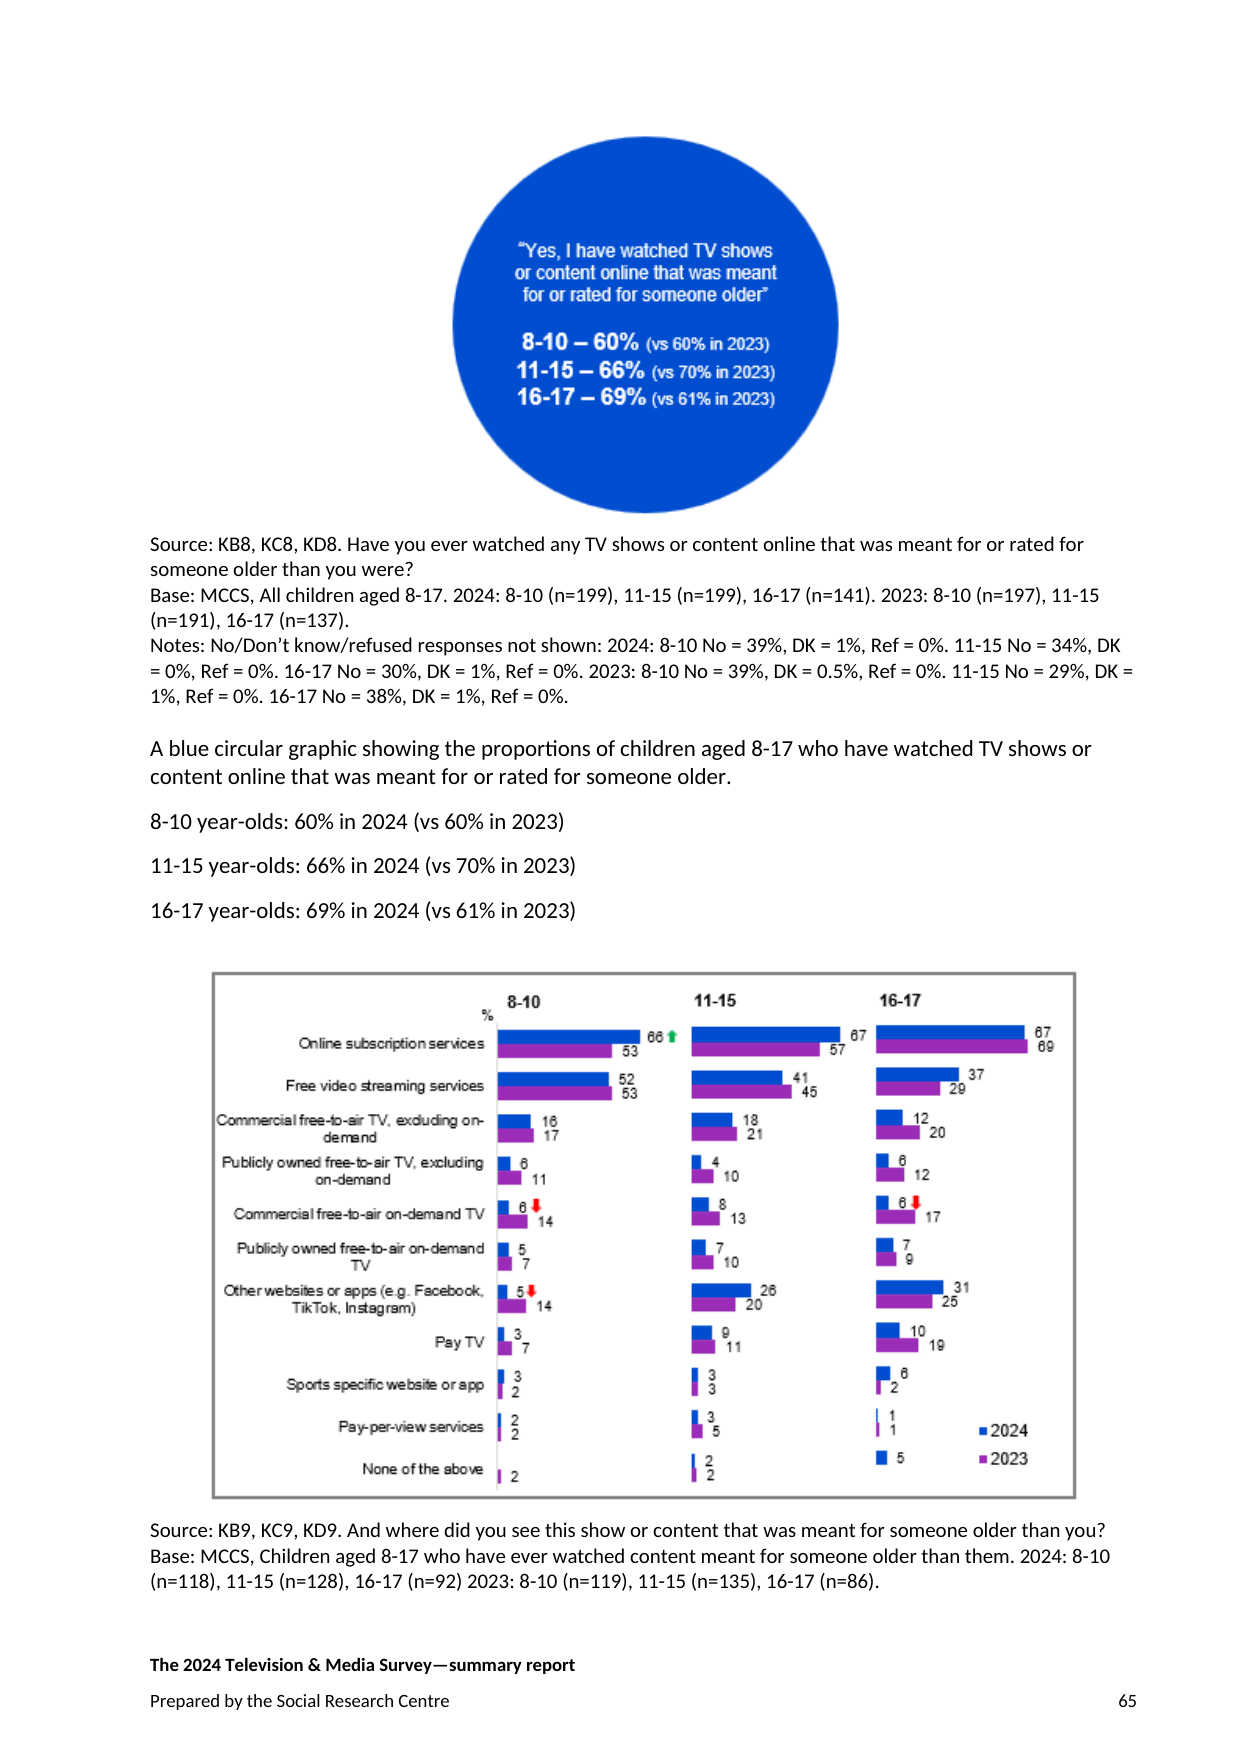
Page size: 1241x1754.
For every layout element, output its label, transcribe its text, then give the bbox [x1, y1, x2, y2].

text 16-17 year-olds: 69% in 2024 (vs 61% in 2023) [150, 896, 1137, 924]
picture [209, 966, 1078, 1501]
text Base: MCCS, All children aged 8-17. 2024: 8-10 (n=199), 11-15 (n=199), 16-17 (n=141). 2023: 8-10 (n=197), 11-15 (n=191), 16-17 (n=137). [150, 582, 1137, 633]
text 11-15 year-olds: 66% in 2024 (vs 70% in 2023) [150, 852, 1137, 880]
picture [445, 132, 842, 515]
text Notes: No/Don’t know/refused responses not shown: 2024: 8-10 No = 39%, DK = 1%, Ref = 0%. 11-15 No = 34%, DK = 0%, Ref = 0%. 16-17 No = 30%, DK = 1%, Ref = 0%. 2023: 8-10 No = 39%, DK = 0.5%, Ref = 0%. 11-15 No = 29%, DK = 1%, Ref = 0%. 16-17 No = 38%, DK = 1%, Ref = 0%. [150, 633, 1137, 709]
text Base: MCCS, Children aged 8-17 who have ever watched content meant for someone older than them. 2024: 8-10 (n=118), 11-15 (n=128), 16-17 (n=92) 2023: 8-10 (n=119), 11-15 (n=135), 16-17 (n=86). [150, 1543, 1137, 1594]
text Source: KB8, KC8, KD8. Have you ever watched any TV shows or content online that was meant for or rated for someone older than you were? [150, 531, 1137, 582]
text 8-10 year-olds: 60% in 2024 (vs 60% in 2023) [150, 807, 1137, 835]
text Source: KB9, KC9, KD9. And where did you see this show or content that was meant for someone older than you? [150, 1518, 1137, 1543]
text A blue circular graphic showing the proportions of children aged 8-17 who have watched TV shows or content online that was meant for or rated for someone older. [150, 734, 1137, 790]
